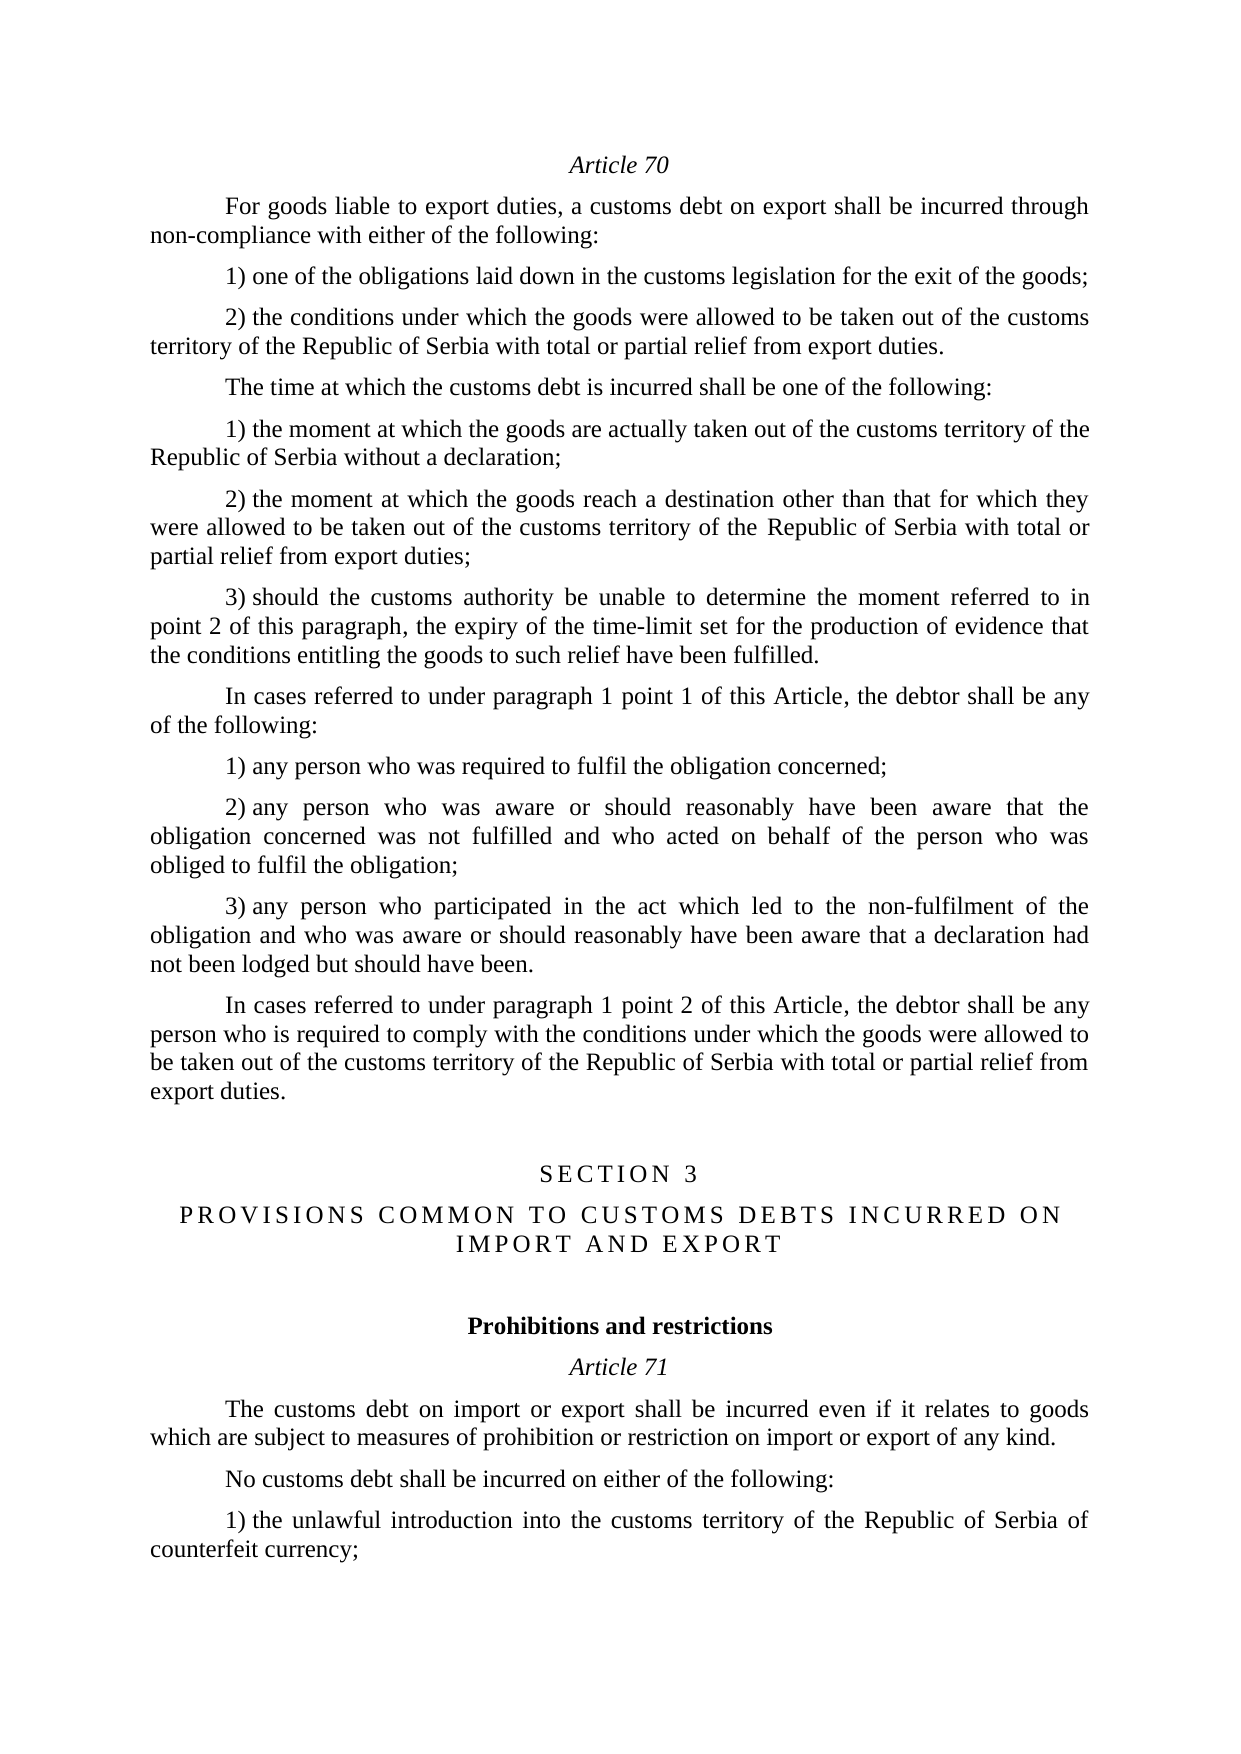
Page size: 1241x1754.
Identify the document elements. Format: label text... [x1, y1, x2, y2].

text 3) any person who participated in the act which led to the non-fulfilment of the obligation and who was aware or should reasonably have been aware that a declaration had not been lodged but should have been. [150, 891, 1090, 977]
text The time at which the customs debt is incurred shall be one of the following: [150, 372, 1090, 401]
text 1) the unlawful introduction into the customs territory of the Republic of Serbia of counterfeit currency; [150, 1505, 1090, 1562]
text 1) one of the obligations laid down in the customs legislation for the exit of the goods; [150, 261, 1090, 290]
text PROVISIONS COMMON TO CUSTOMS DEBTS INCURRED ON IMPORT AND EXPORT [150, 1200, 1090, 1257]
text For goods liable to export duties, a customs debt on export shall be incurred through non-compliance with either of the following: [150, 191, 1090, 249]
text The customs debt on import or export shall be incurred even if it relates to goods which are subject to measures of prohibition or restriction on import or export of any kind. [150, 1394, 1090, 1451]
text 2) the conditions under which the goods were allowed to be taken out of the customs territory of the Republic of Serbia with total or partial relief from export duties. [150, 302, 1090, 360]
text Article 70 [150, 150, 1090, 179]
text 3) should the customs authority be unable to determine the moment referred to in point 2 of this paragraph, the expiry of the time-limit set for the production of evidence that the conditions entitling the goods to such relief have been fulfilled. [150, 582, 1090, 669]
text No customs debt shall be incurred on either of the following: [150, 1464, 1090, 1492]
text 1) any person who was required to fulfil the obligation concerned; [150, 751, 1090, 780]
text 1) the moment at which the goods are actually taken out of the customs territory of the Republic of Serbia without a declaration; [150, 414, 1090, 471]
text Article 71 [150, 1352, 1090, 1381]
text 2) any person who was aware or should reasonably have been aware that the obligation concerned was not fulfilled and who acted on behalf of the person who was obliged to fulfil the obligation; [150, 792, 1090, 879]
text SECTION 3 [150, 1159, 1090, 1187]
text In cases referred to under paragraph 1 point 2 of this Article, the debtor shall be any person who is required to comply with the conditions under which the goods were allowed to be taken out of the customs territory of the Republic of Serbia with total or partial relief from export duties. [150, 990, 1090, 1105]
text In cases referred to under paragraph 1 point 1 of this Article, the debtor shall be any of the following: [150, 681, 1090, 739]
text 2) the moment at which the goods reach a destination other than that for which they were allowed to be taken out of the customs territory of the Republic of Serbia with total or partial relief from export duties; [150, 484, 1090, 570]
text Prohibitions and restrictions [150, 1311, 1090, 1340]
